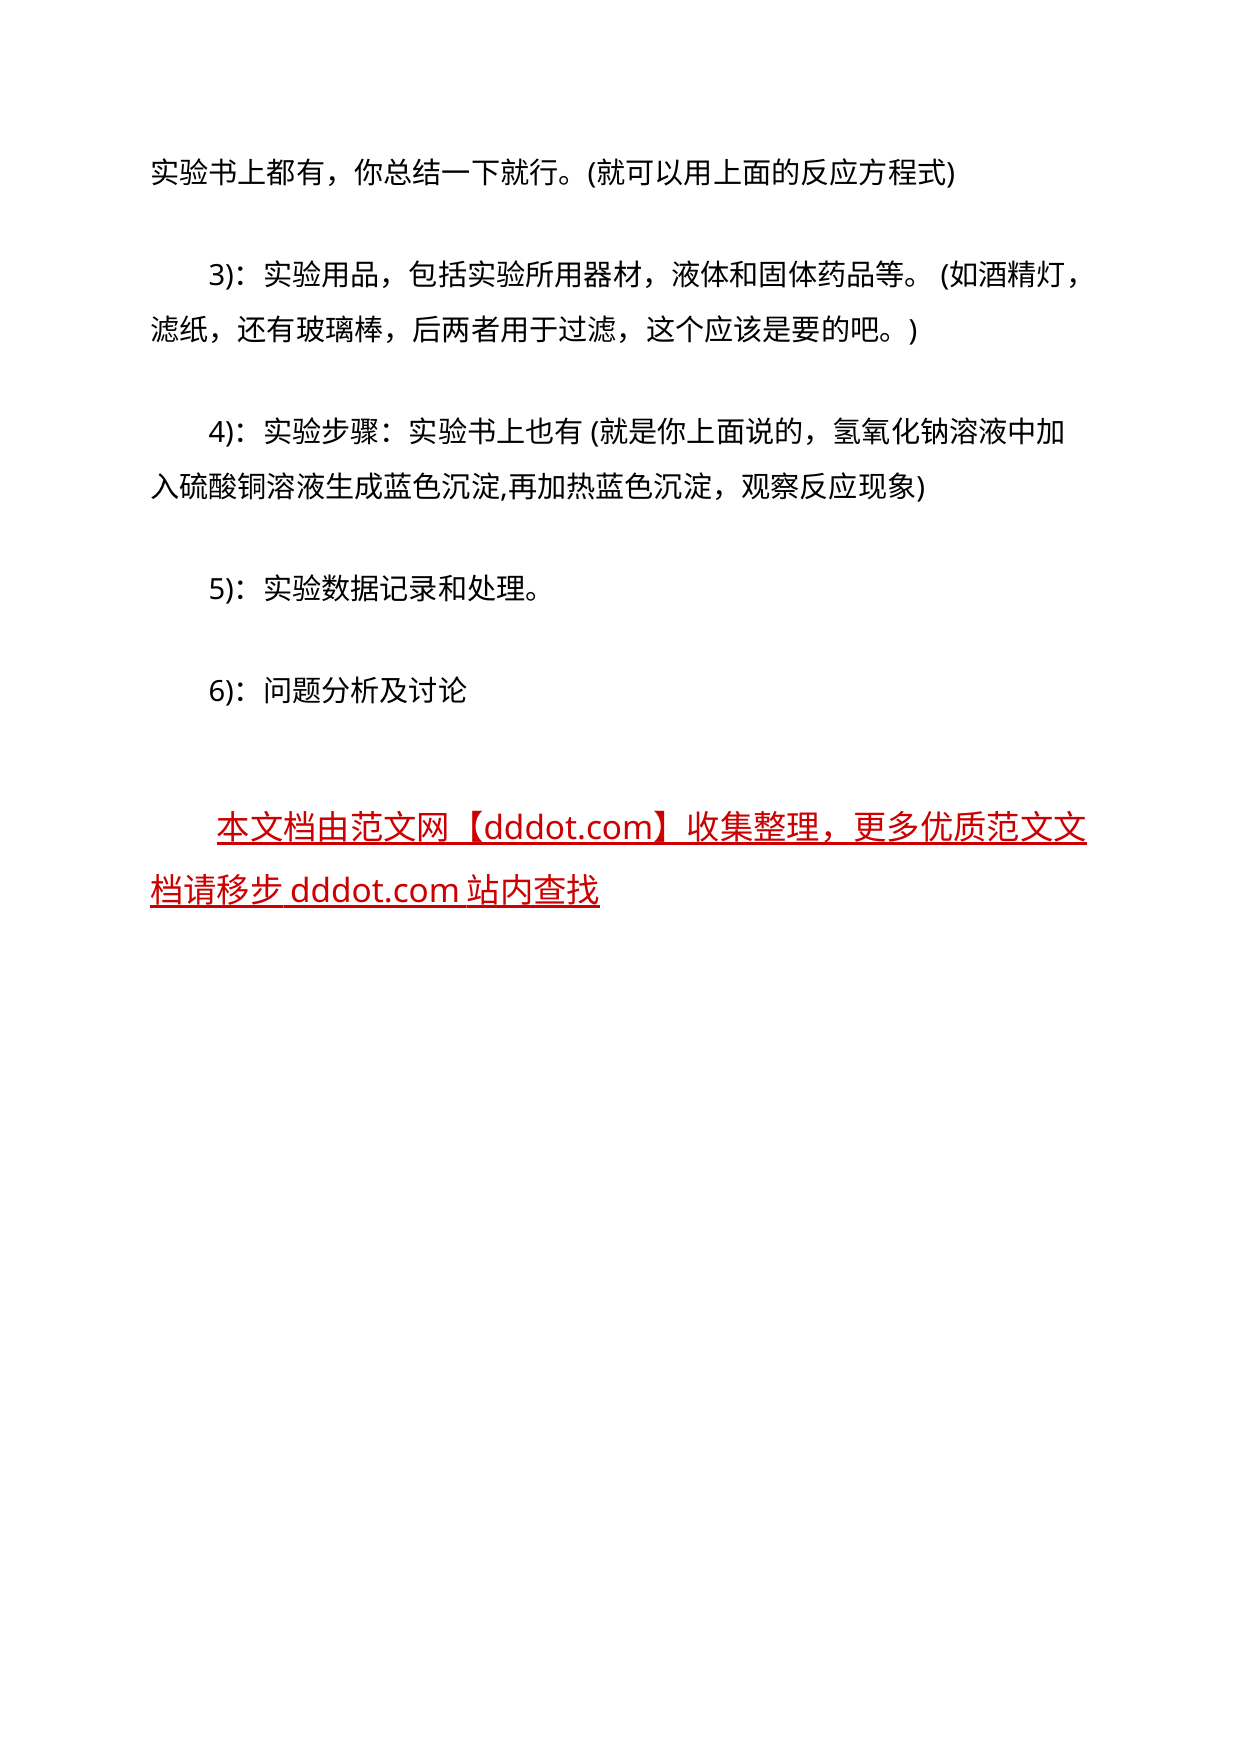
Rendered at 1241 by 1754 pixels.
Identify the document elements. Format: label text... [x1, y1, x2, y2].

text 3)：实验用品，包括实验所用器材，液体和固体药品等。 (如酒精灯，滤纸，还有玻璃棒，后两者用于过滤，这个应该是要的吧。) [150, 252, 1090, 349]
text 6)：问题分析及讨论 [150, 668, 1090, 710]
text 本文档由范文网【dddot.com】收集整理，更多优质范文文档请移步dddot.com站内查找 [150, 801, 1090, 912]
text 5)：实验数据记录和处理。 [150, 566, 1090, 608]
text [150, 150, 1090, 192]
text 4)：实验步骤：实验书上也有 (就是你上面说的，氢氧化钠溶液中加入硫酸铜溶液生成蓝色沉淀,再加热蓝色沉淀，观察反应现象) [150, 409, 1090, 506]
